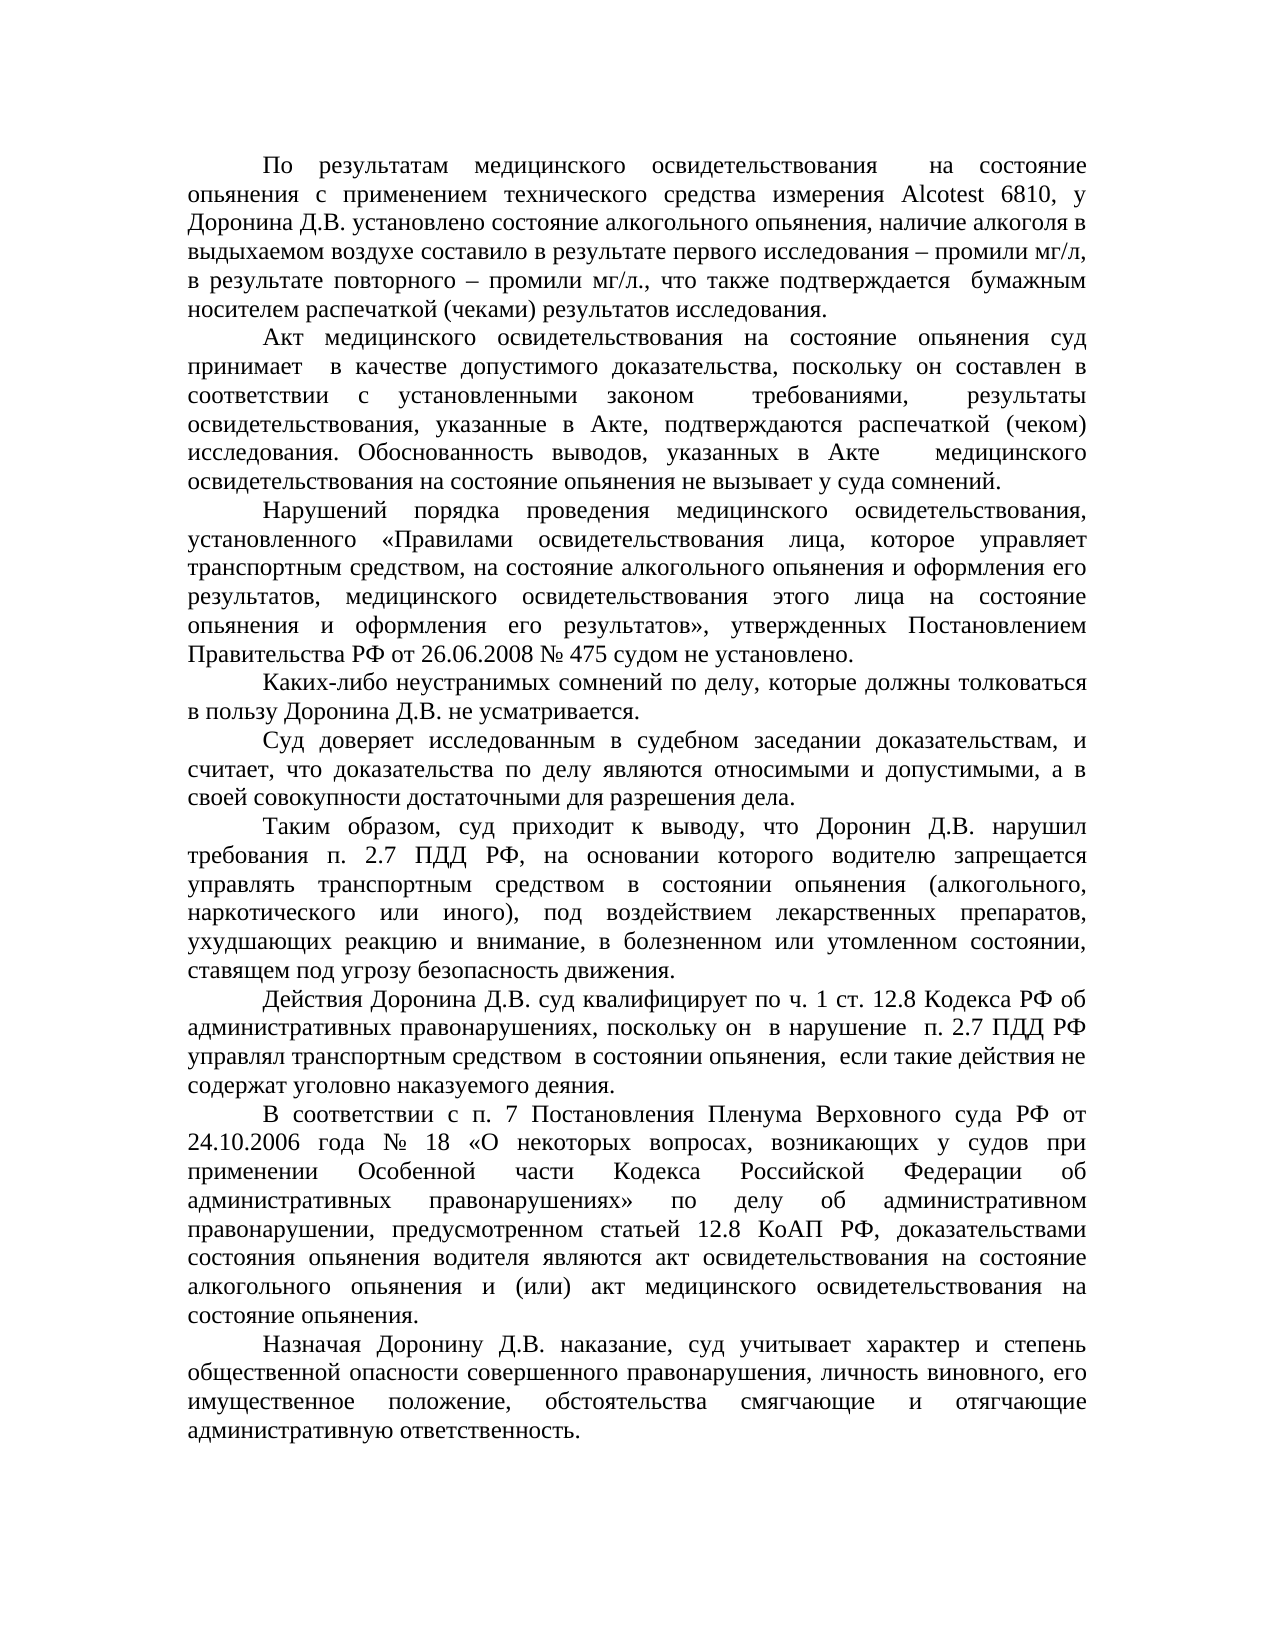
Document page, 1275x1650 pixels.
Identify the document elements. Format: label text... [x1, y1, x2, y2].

text Действия Доронина Д.В. суд квалифицирует по ч. 1 ст. 12.8 Кодекса РФ об административных правонарушениях, поскольку он в нарушение п. 2.7 ПДД РФ управлял транспортным средством в состоянии опьянения, если такие действия не содержат уголовно наказуемого деяния. [187, 984, 1087, 1099]
text Суд доверяет исследованным в судебном заседании доказательствам, и считает, что доказательства по делу являются относимыми и допустимыми, а в своей совокупности достаточными для разрешения дела. [187, 725, 1087, 811]
text Назначая Доронину Д.В. наказание, суд учитывает характер и степень общественной опасности совершенного правонарушения, личность виновного, его имущественное положение, обстоятельства смягчающие и отягчающие административную ответственность. [187, 1329, 1087, 1444]
text По результатам медицинского освидетельствования на состояние опьянения с применением технического средства измерения Alcotest 6810, у Доронина Д.В. установлено состояние алкогольного опьянения, наличие алкоголя в выдыхаемом воздухе составило в результате первого исследования – промили мг/л, в результате повторного – промили мг/л., что также подтверждается бумажным носителем распечаткой (чеками) результатов исследования. [187, 150, 1087, 322]
text Таким образом, суд приходит к выводу, что Доронин Д.В. нарушил требования п. 2.7 ПДД РФ, на основании которого водителю запрещается управлять транспортным средством в состоянии опьянения (алкогольного, наркотического или иного), под воздействием лекарственных препаратов, ухудшающих реакцию и внимание, в болезненном или утомленном состоянии, ставящем под угрозу безопасность движения. [187, 811, 1087, 984]
text В соответствии с п. 7 Постановления Пленума Верховного суда РФ от 24.10.2006 года № 18 «О некоторых вопросах, возникающих у судов при применении Особенной части Кодекса Российской Федерации об административных правонарушениях» по делу об административном правонарушении, предусмотренном статьей 12.8 КоАП РФ, доказательствами состояния опьянения водителя являются акт освидетельствования на состояние алкогольного опьянения и (или) акт медицинского освидетельствования на состояние опьянения. [187, 1099, 1087, 1329]
text Нарушений порядка проведения медицинского освидетельствования, установленного «Правилами освидетельствования лица, которое управляет транспортным средством, на состояние алкогольного опьянения и оформления его результатов, медицинского освидетельствования этого лица на состояние опьянения и оформления его результатов», утвержденных Постановлением Правительства РФ от 26.06.2008 № 475 судом не установлено. [187, 495, 1087, 667]
text Акт медицинского освидетельствования на состояние опьянения суд принимает в качестве допустимого доказательства, поскольку он составлен в соответствии с установленными законом требованиями, результаты освидетельствования, указанные в Акте, подтверждаются распечаткой (чеком) исследования. Обоснованность выводов, указанных в Акте медицинского освидетельствования на состояние опьянения не вызывает у суда сомнений. [187, 322, 1087, 495]
text Каких-либо неустранимых сомнений по делу, которые должны толковаться в пользу Доронина Д.В. не усматривается. [187, 667, 1087, 725]
